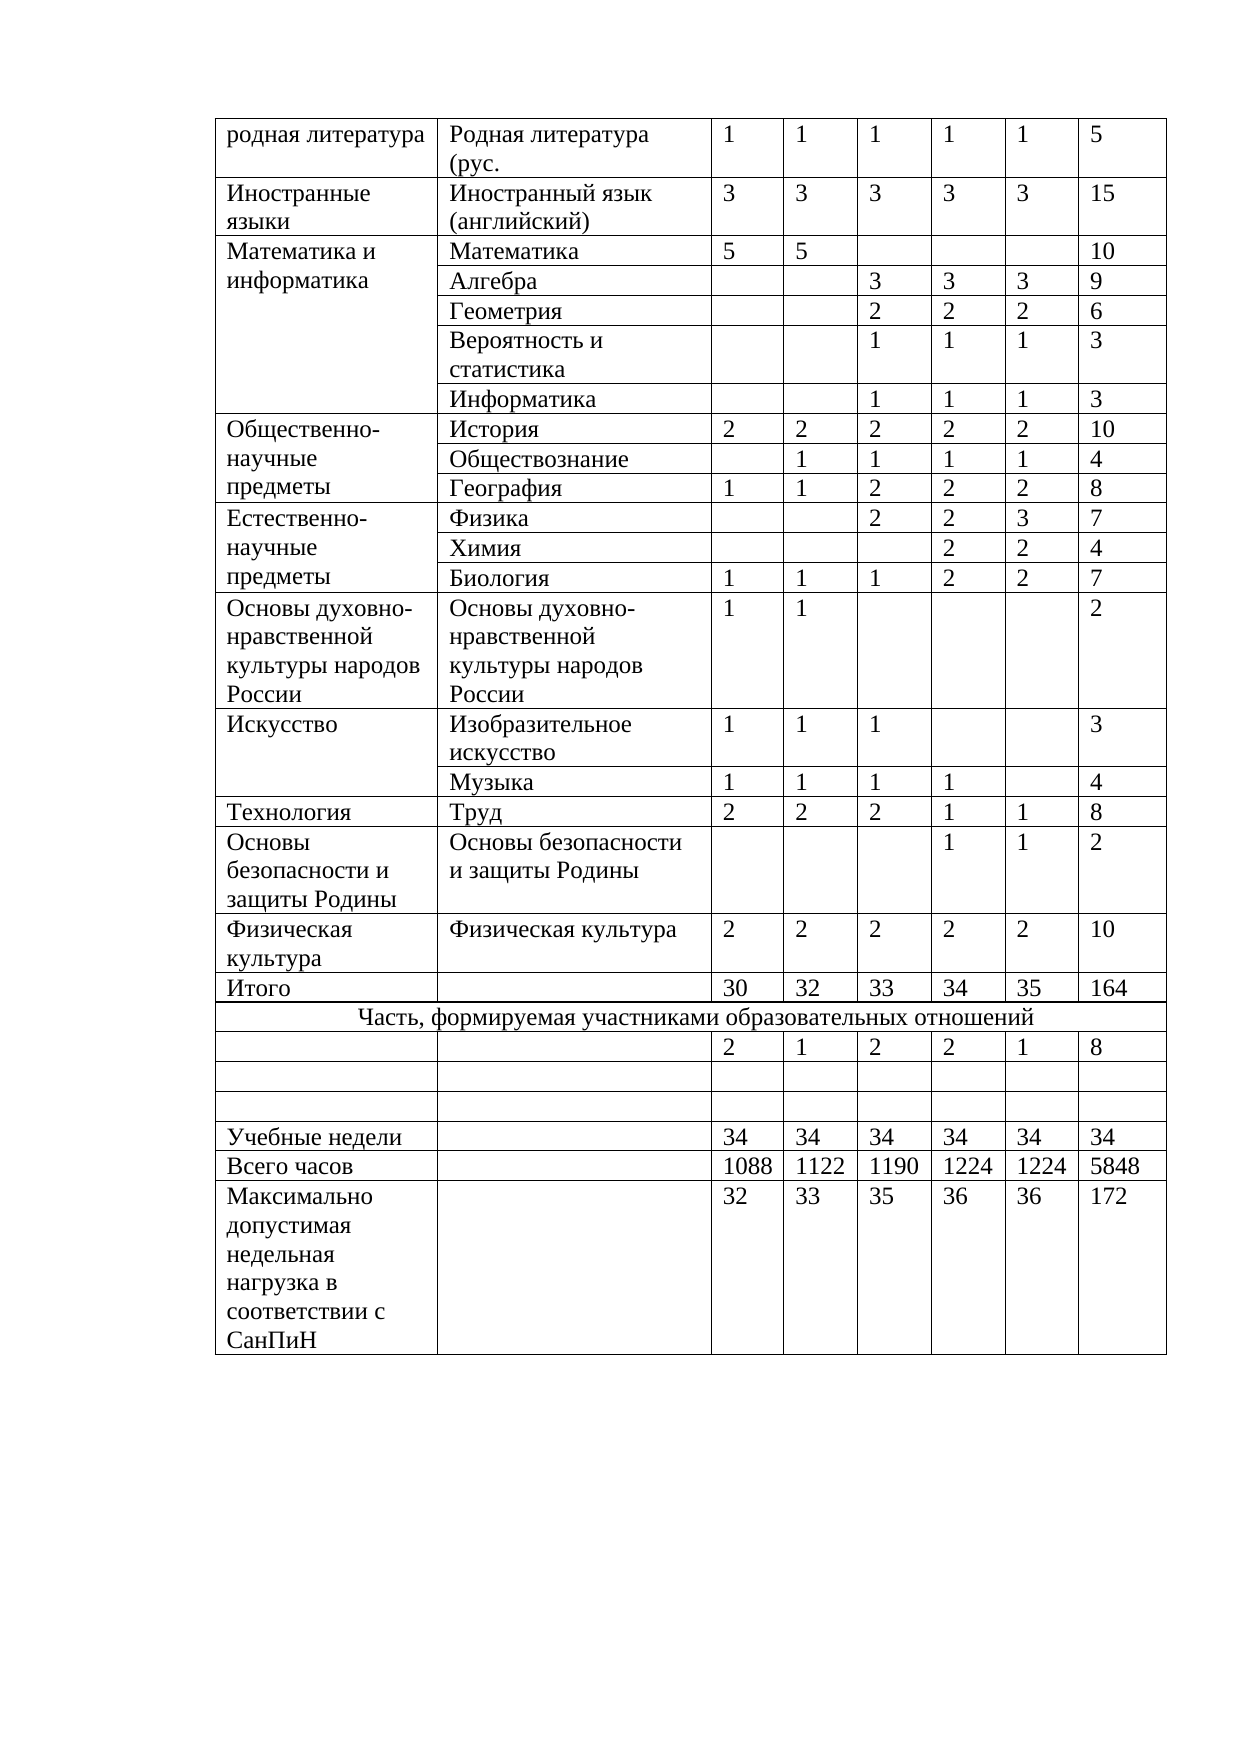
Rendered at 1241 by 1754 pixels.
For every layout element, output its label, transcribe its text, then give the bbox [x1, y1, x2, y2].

table_cell [712, 444, 783, 472]
table_cell 7 [1079, 503, 1166, 532]
table_cell 3 [858, 266, 931, 295]
table_cell 1 [1006, 119, 1078, 177]
table_cell 2 [932, 474, 1005, 502]
table_cell 15 [1079, 178, 1166, 235]
table_cell 36 [932, 1181, 1005, 1354]
table_cell 2 [1006, 414, 1078, 443]
table_cell 1 [932, 797, 1005, 826]
table_cell 8 [1079, 474, 1166, 502]
table_cell 2 [784, 797, 857, 826]
table_cell 10 [1079, 236, 1166, 265]
table_cell [712, 827, 783, 913]
table_cell 1 [858, 384, 931, 413]
table_cell Технология [216, 797, 437, 826]
table_cell [1006, 1092, 1078, 1121]
table_cell [784, 533, 857, 562]
table_cell 34 [784, 1122, 857, 1150]
table_cell Изобразительное искусство [438, 709, 711, 766]
table_cell 6 [1079, 296, 1166, 324]
table_cell 30 [712, 973, 783, 1001]
table_cell 1 [858, 709, 931, 766]
table_cell 2 [784, 414, 857, 443]
table_cell Труд [438, 797, 711, 826]
table_cell [932, 709, 1005, 766]
table_cell 1 [712, 563, 783, 592]
table_cell [784, 1092, 857, 1121]
table_cell Родная литература (рус. [438, 119, 711, 177]
table_cell [1079, 1092, 1166, 1121]
table_cell 8 [1079, 1032, 1166, 1061]
table_cell Основы безопасности и защиты Родины [216, 827, 437, 913]
table_cell [784, 266, 857, 295]
table_cell 1224 [932, 1151, 1005, 1180]
table_cell [1006, 709, 1078, 766]
table_cell 1 [712, 474, 783, 502]
table_cell Геометрия [438, 296, 711, 324]
table_cell 1088 [712, 1151, 783, 1180]
table_cell 1 [784, 119, 857, 177]
table_cell 2 [858, 296, 931, 324]
table_cell 5 [1079, 119, 1166, 177]
table_cell [712, 296, 783, 324]
table_cell 1 [1006, 1032, 1078, 1061]
table_cell Учебные недели [216, 1122, 437, 1150]
table_cell [1006, 767, 1078, 796]
table_cell [216, 1062, 437, 1091]
table_cell 1 [1006, 384, 1078, 413]
table_cell 36 [1006, 1181, 1078, 1354]
table_cell [712, 503, 783, 532]
table_cell 3 [1079, 384, 1166, 413]
table_cell [712, 266, 783, 295]
table_cell Искусство [216, 709, 437, 796]
table_cell 1 [712, 767, 783, 796]
table_cell 3 [1079, 709, 1166, 766]
table_cell 1 [932, 767, 1005, 796]
table_cell 33 [858, 973, 931, 1001]
table_cell [712, 326, 783, 383]
table_cell 2 [712, 914, 783, 972]
table_cell [1006, 1062, 1078, 1091]
table_cell 2 [712, 414, 783, 443]
table_cell 1190 [858, 1151, 931, 1180]
table_cell 3 [1079, 326, 1166, 383]
table_cell [784, 296, 857, 324]
table_cell 34 [932, 1122, 1005, 1150]
table_cell 2 [1079, 827, 1166, 913]
table_cell [1079, 1062, 1166, 1091]
table_cell 4 [1079, 533, 1166, 562]
table_cell 1 [712, 709, 783, 766]
table_cell 34 [1006, 1122, 1078, 1150]
table_cell 2 [1006, 296, 1078, 324]
table_cell 1 [858, 326, 931, 383]
table_cell 1 [932, 827, 1005, 913]
table_cell 1 [712, 593, 783, 708]
table_cell 3 [712, 178, 783, 235]
table_cell [858, 1062, 931, 1091]
table_cell 10 [1079, 914, 1166, 972]
table_cell Общественно-научные предметы [216, 414, 437, 502]
table_cell 1 [784, 563, 857, 592]
table_cell 32 [784, 973, 857, 1001]
table_cell 3 [858, 178, 931, 235]
table_cell 2 [712, 1032, 783, 1061]
table_cell Физика [438, 503, 711, 532]
table_cell 1 [1006, 827, 1078, 913]
table_cell 1 [932, 326, 1005, 383]
table_cell Музыка [438, 767, 711, 796]
table_cell 32 [712, 1181, 783, 1354]
table_cell 3 [932, 266, 1005, 295]
table_cell 2 [858, 797, 931, 826]
table_cell [438, 973, 711, 1001]
table_cell Часть, формируемая участниками образовательных отношений [216, 1003, 1166, 1031]
table_cell Алгебра [438, 266, 711, 295]
table_cell [784, 1062, 857, 1091]
table_cell Обществознание [438, 444, 711, 472]
table_cell 3 [1006, 503, 1078, 532]
table_cell [438, 1181, 711, 1354]
table_cell 5 [784, 236, 857, 265]
table_cell Физическая культура [216, 914, 437, 972]
table_cell 1122 [784, 1151, 857, 1180]
table_cell [438, 1062, 711, 1091]
table_cell 9 [1079, 266, 1166, 295]
table_cell 1 [784, 444, 857, 472]
table_cell [712, 1092, 783, 1121]
table_cell 2 [932, 503, 1005, 532]
table_cell [858, 236, 931, 265]
table_cell 1 [784, 474, 857, 502]
table_cell 2 [858, 1032, 931, 1061]
table_cell 2 [1079, 593, 1166, 708]
table_cell [858, 593, 931, 708]
table_cell Биология [438, 563, 711, 592]
table_cell 34 [1079, 1122, 1166, 1150]
table_cell Естественно-научные предметы [216, 503, 437, 592]
table_cell 2 [1006, 914, 1078, 972]
table_cell Информатика [438, 384, 711, 413]
table_cell 5 [712, 236, 783, 265]
table_cell [784, 326, 857, 383]
table_cell Основы безопасности и защиты Родины [438, 827, 711, 913]
table_cell Всего часов [216, 1151, 437, 1180]
table_cell 1 [858, 119, 931, 177]
table_cell 4 [1079, 444, 1166, 472]
table_cell 8 [1079, 797, 1166, 826]
table_cell 2 [784, 914, 857, 972]
table_cell 172 [1079, 1181, 1166, 1354]
table_cell Основы духовно-нравственной культуры народов России [216, 593, 437, 708]
table_cell 1 [932, 444, 1005, 472]
table_cell 1 [858, 563, 931, 592]
table_cell [858, 1092, 931, 1121]
table_cell [932, 593, 1005, 708]
table_cell [784, 827, 857, 913]
table_cell [784, 503, 857, 532]
table_cell 1 [784, 1032, 857, 1061]
table_cell [438, 1122, 711, 1150]
table_cell 2 [932, 914, 1005, 972]
table_cell [438, 1151, 711, 1180]
table_cell 1 [858, 444, 931, 472]
table_cell [712, 384, 783, 413]
table_cell Итого [216, 973, 437, 1001]
table_cell Математика и информатика [216, 236, 437, 413]
table_cell 3 [932, 178, 1005, 235]
table_cell Физическая культура [438, 914, 711, 972]
table_cell 1 [712, 119, 783, 177]
table_cell 34 [712, 1122, 783, 1150]
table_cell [216, 119, 437, 177]
table_cell [1006, 593, 1078, 708]
table_cell 2 [1006, 474, 1078, 502]
table_cell География [438, 474, 711, 502]
table_cell Химия [438, 533, 711, 562]
table_cell 34 [932, 973, 1005, 1001]
table_cell 1 [1006, 444, 1078, 472]
table_cell 1 [1006, 326, 1078, 383]
table_cell 2 [932, 533, 1005, 562]
table_cell Основы духовно-нравственной культуры народов России [438, 593, 711, 708]
table_cell 2 [932, 563, 1005, 592]
table_cell 33 [784, 1181, 857, 1354]
table_cell 5848 [1079, 1151, 1166, 1180]
table_cell 2 [712, 797, 783, 826]
table_cell 2 [932, 296, 1005, 324]
table_cell [932, 236, 1005, 265]
table_cell 10 [1079, 414, 1166, 443]
table_cell История [438, 414, 711, 443]
table_cell 2 [1006, 533, 1078, 562]
table_cell [784, 384, 857, 413]
table_cell [1006, 236, 1078, 265]
table_cell 2 [1006, 563, 1078, 592]
table_cell 2 [858, 414, 931, 443]
table_cell 4 [1079, 767, 1166, 796]
table_cell [438, 1032, 711, 1061]
table_cell 35 [858, 1181, 931, 1354]
table_cell [858, 827, 931, 913]
table_cell 1 [932, 119, 1005, 177]
table_cell [216, 1092, 437, 1121]
table_cell [216, 1032, 437, 1061]
table_cell 34 [858, 1122, 931, 1150]
table_cell 35 [1006, 973, 1078, 1001]
table_cell [438, 1092, 711, 1121]
table_cell Максимально допустимая недельная нагрузка в соответствии с СанПиН [216, 1181, 437, 1354]
table_cell 1 [784, 593, 857, 708]
table_cell 164 [1079, 973, 1166, 1001]
table_cell Иностранный язык (английский) [438, 178, 711, 235]
table_cell [932, 1062, 1005, 1091]
table_cell 2 [932, 1032, 1005, 1061]
table_cell 1 [784, 767, 857, 796]
table_cell Математика [438, 236, 711, 265]
table_cell 1 [932, 384, 1005, 413]
table_cell 3 [1006, 178, 1078, 235]
table_cell 3 [784, 178, 857, 235]
table_cell [932, 1092, 1005, 1121]
table_cell 2 [858, 914, 931, 972]
table_cell 1 [784, 709, 857, 766]
table_cell 1 [1006, 797, 1078, 826]
table_cell 2 [932, 414, 1005, 443]
table_cell 3 [1006, 266, 1078, 295]
table_cell [712, 533, 783, 562]
table_cell [712, 1062, 783, 1091]
table_cell Вероятность и статистика [438, 326, 711, 383]
table_cell 1 [858, 767, 931, 796]
table_cell 2 [858, 474, 931, 502]
table_cell 2 [858, 503, 931, 532]
table_cell Иностранные языки [216, 178, 437, 235]
table_cell 1224 [1006, 1151, 1078, 1180]
table_cell 7 [1079, 563, 1166, 592]
table_cell [858, 533, 931, 562]
